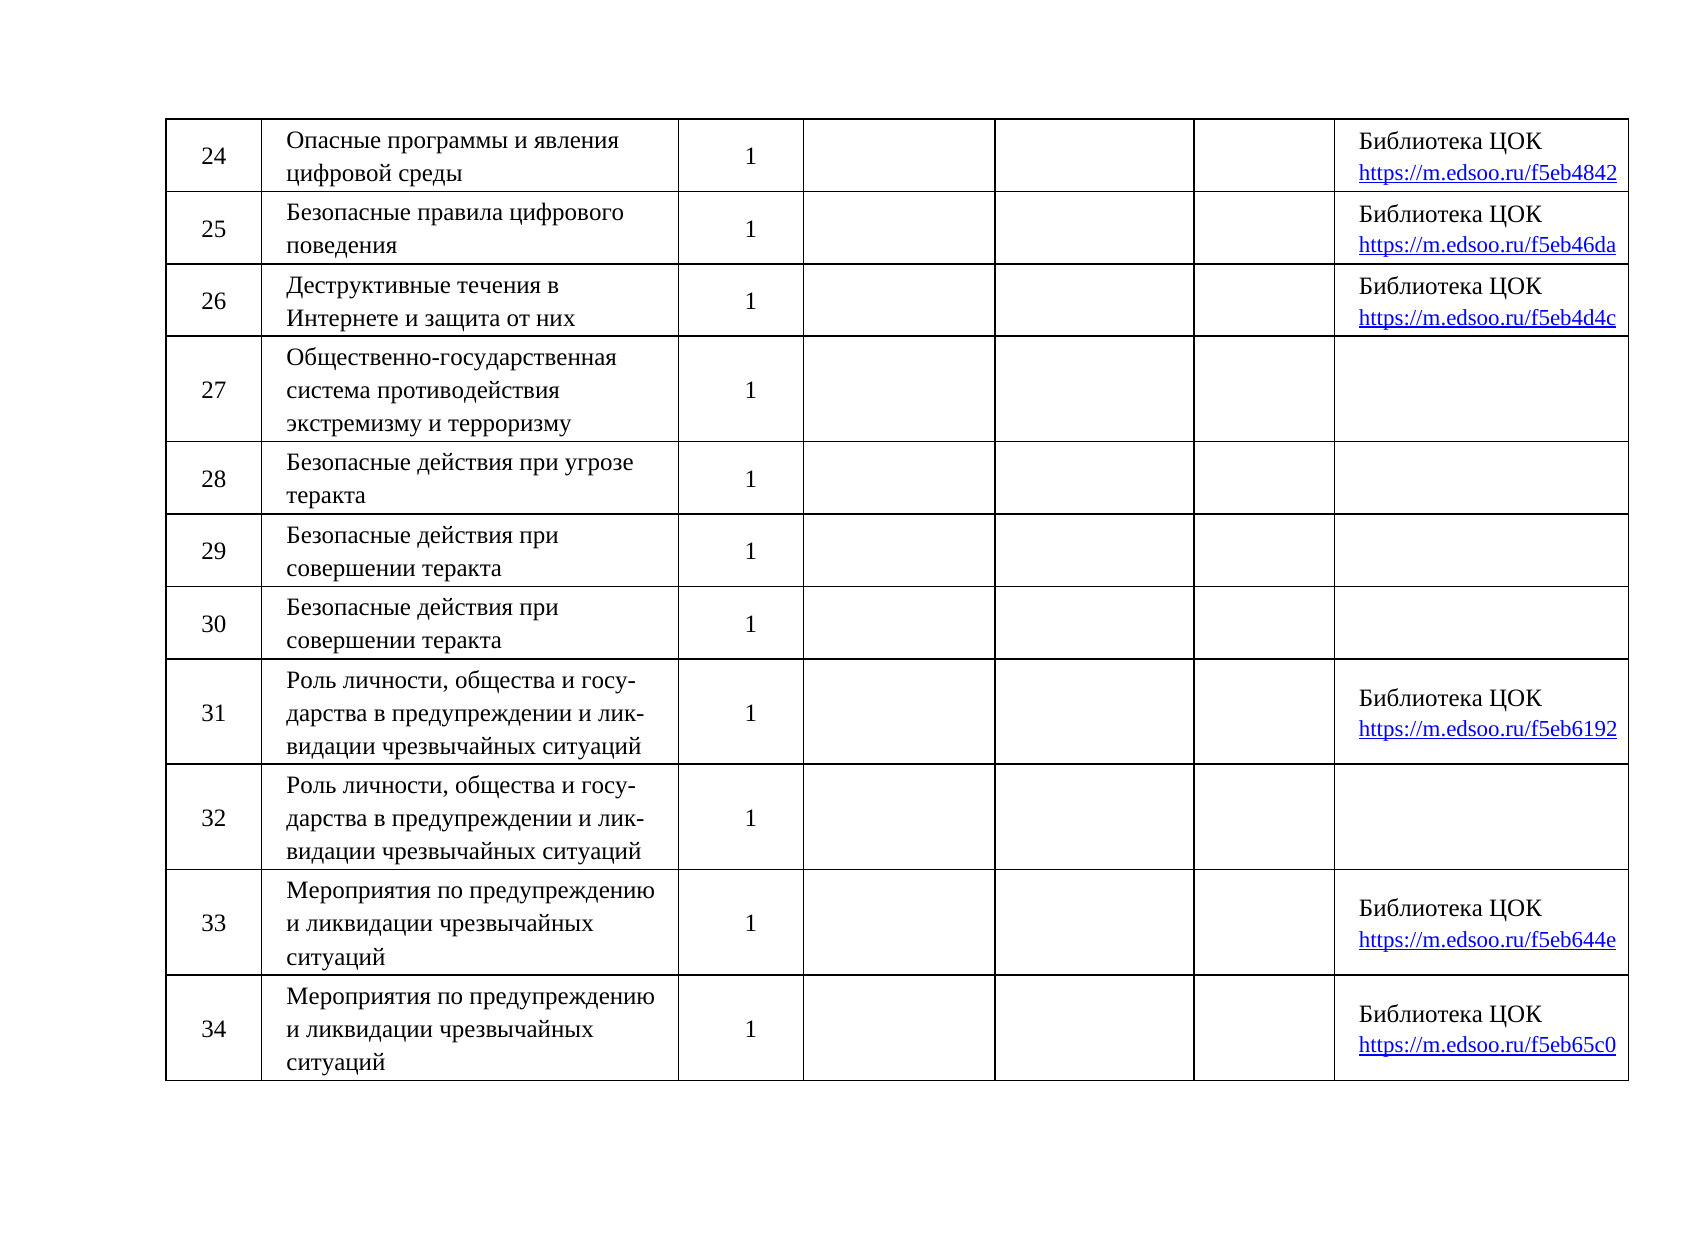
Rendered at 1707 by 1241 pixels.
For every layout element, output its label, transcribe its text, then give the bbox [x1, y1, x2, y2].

table_cell [804, 192, 994, 263]
table_cell [1195, 192, 1334, 263]
table_cell Библиотека ЦОК https://m.edsoo.ru/f5eb6192 [1335, 660, 1628, 763]
table_cell 29 [167, 515, 261, 586]
table_cell Безопасные правила цифрового поведения [262, 192, 678, 263]
table_cell 1 [679, 442, 803, 513]
table_cell 1 [679, 515, 803, 586]
table_cell Мероприятия по предупреждению и ликвидации чрезвычайных ситуаций [262, 976, 678, 1079]
table_cell [804, 515, 994, 586]
table_cell Роль личности, общества и госу-дарства в предупреждении и лик-видации чрезвычайных ситуаций [262, 660, 678, 763]
table_cell [996, 765, 1193, 869]
table_cell 30 [167, 587, 261, 658]
table_cell 31 [167, 660, 261, 763]
table_cell [1335, 337, 1628, 441]
table_cell [996, 265, 1193, 335]
table_cell [996, 660, 1193, 763]
table_cell [804, 265, 994, 335]
table_cell Безопасные действия при совершении теракта [262, 515, 678, 586]
table_cell [1195, 515, 1334, 586]
table_cell [1195, 976, 1334, 1079]
table_cell [996, 442, 1193, 513]
table_cell [1195, 660, 1334, 763]
table_cell [996, 192, 1193, 263]
table_cell 1 [679, 765, 803, 869]
table_cell Библиотека ЦОК https://m.edsoo.ru/f5eb4d4c [1335, 265, 1628, 335]
table_cell [1195, 120, 1334, 191]
table_cell 1 [679, 337, 803, 441]
table_cell [996, 337, 1193, 441]
table_cell [1195, 587, 1334, 658]
table_cell [1195, 265, 1334, 335]
table_cell [996, 870, 1193, 974]
table_cell 28 [167, 442, 261, 513]
table_cell Библиотека ЦОК https://m.edsoo.ru/f5eb644e [1335, 870, 1628, 974]
table_cell 1 [679, 265, 803, 335]
table_cell 1 [679, 120, 803, 191]
table_cell [1195, 442, 1334, 513]
table_cell [1195, 870, 1334, 974]
table_cell Роль личности, общества и госу-дарства в предупреждении и лик-видации чрезвычайных ситуаций [262, 765, 678, 869]
table_cell Безопасные действия при угрозе теракта [262, 442, 678, 513]
table_cell Опасные программы и явления цифровой среды [262, 120, 678, 191]
table_cell [1195, 337, 1334, 441]
table_cell [996, 976, 1193, 1079]
table_cell 25 [167, 192, 261, 263]
table_cell Библиотека ЦОК https://m.edsoo.ru/f5eb65c0 [1335, 976, 1628, 1079]
table_cell [1335, 442, 1628, 513]
table_cell 1 [679, 660, 803, 763]
table_cell [804, 870, 994, 974]
table_cell 26 [167, 265, 261, 335]
table_cell [1335, 515, 1628, 586]
table_cell [804, 442, 994, 513]
table_cell 1 [679, 192, 803, 263]
table_cell Библиотека ЦОК https://m.edsoo.ru/f5eb4842 [1335, 120, 1628, 191]
table_cell 1 [679, 976, 803, 1079]
table_cell [1195, 765, 1334, 869]
table_cell 32 [167, 765, 261, 869]
table_cell [1335, 765, 1628, 869]
table_cell Безопасные действия при совершении теракта [262, 587, 678, 658]
table_cell [996, 515, 1193, 586]
table_cell Библиотека ЦОК https://m.edsoo.ru/f5eb46da [1335, 192, 1628, 263]
table_cell 27 [167, 337, 261, 441]
table_cell [804, 120, 994, 191]
table_cell [804, 976, 994, 1079]
table_cell Деструктивные течения в Интернете и защита от них [262, 265, 678, 335]
table_cell [996, 120, 1193, 191]
table_cell 34 [167, 976, 261, 1079]
table_cell Мероприятия по предупреждению и ликвидации чрезвычайных ситуаций [262, 870, 678, 974]
table_cell 33 [167, 870, 261, 974]
table_cell [804, 337, 994, 441]
table_cell [804, 660, 994, 763]
table_cell 1 [679, 870, 803, 974]
table_cell 24 [167, 120, 261, 191]
table_cell 1 [679, 587, 803, 658]
table_cell [996, 587, 1193, 658]
table_cell [804, 765, 994, 869]
table_cell [804, 587, 994, 658]
table_cell Общественно-государственная система противодействия экстремизму и терроризму [262, 337, 678, 441]
table_cell [1335, 587, 1628, 658]
